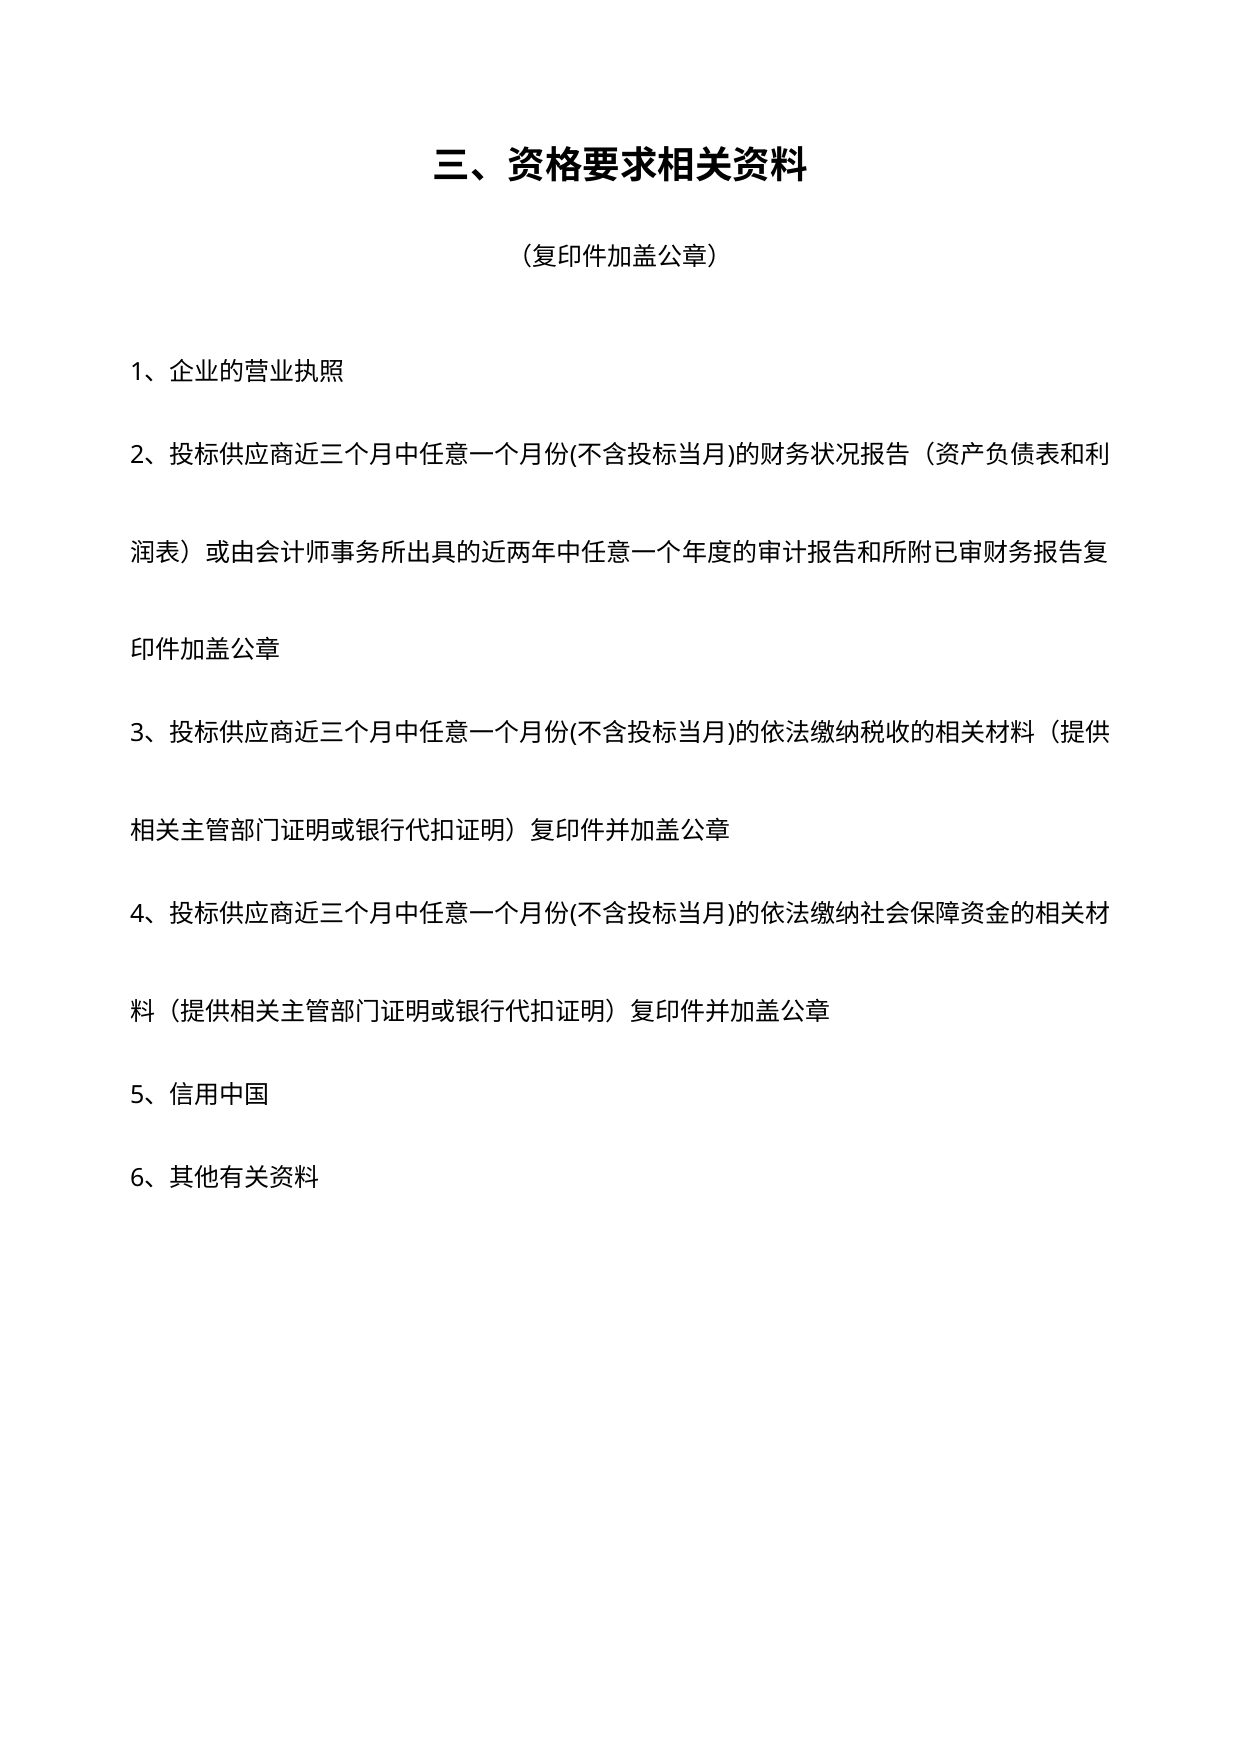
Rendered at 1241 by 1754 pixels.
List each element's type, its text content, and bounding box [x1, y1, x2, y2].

list 1、企业的营业执照 [130, 337, 1110, 402]
text （复印件加盖公章） [130, 222, 1110, 287]
list 5、信用中国 [130, 1060, 1110, 1125]
list 6、其他有关资料 [130, 1143, 1110, 1208]
list 2、投标供应商近三个月中任意一个月份(不含投标当月)的财务状况报告（资产负债表和利润表）或由会计师事务所出具的近两年中任意一个年度的审计报告和所附已审财务报告复印件加盖公章 [130, 420, 1110, 680]
text 三、资格要求相关资料 [130, 129, 1110, 194]
list 3、投标供应商近三个月中任意一个月份(不含投标当月)的依法缴纳税收的相关材料（提供相关主管部门证明或银行代扣证明）复印件并加盖公章 [130, 698, 1110, 861]
list 4、投标供应商近三个月中任意一个月份(不含投标当月)的依法缴纳社会保障资金的相关材料（提供相关主管部门证明或银行代扣证明）复印件并加盖公章 [130, 879, 1110, 1042]
